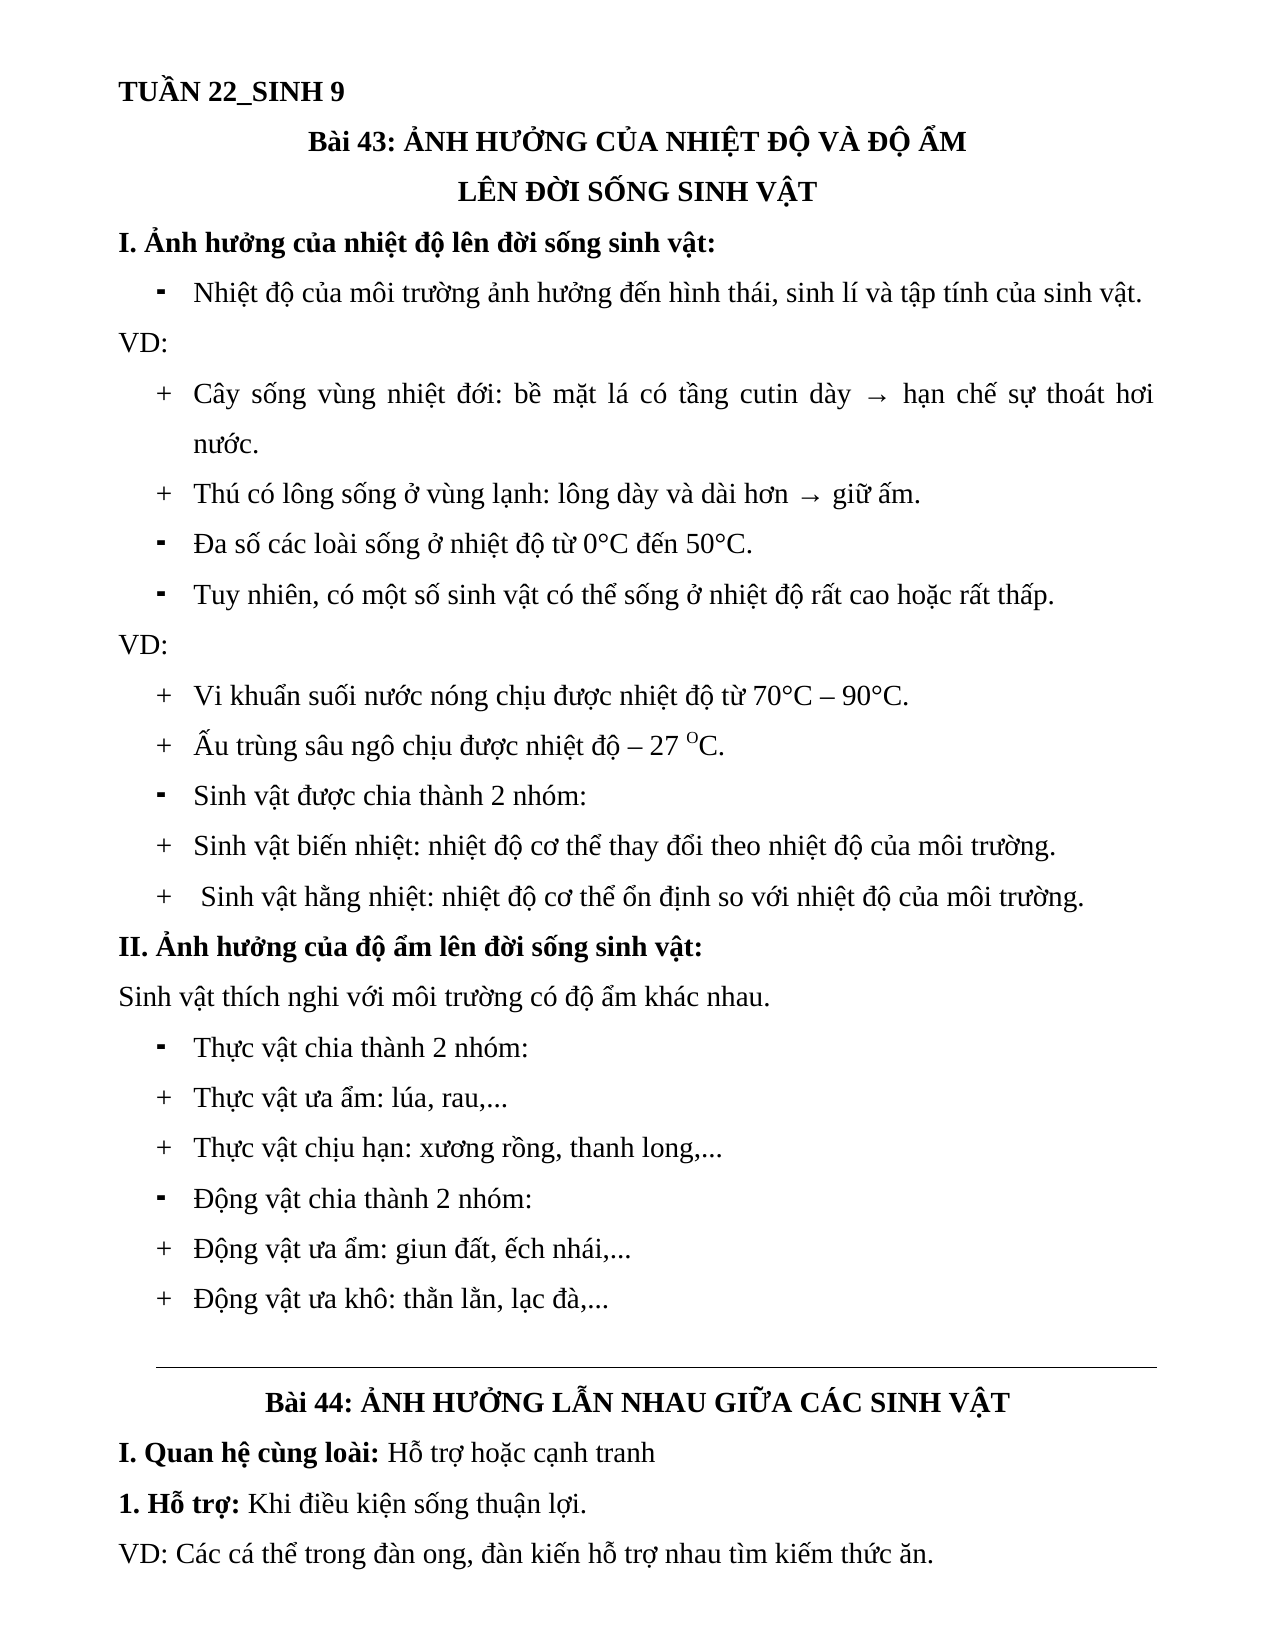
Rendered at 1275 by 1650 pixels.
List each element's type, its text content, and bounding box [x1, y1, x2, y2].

list Sinh vật được chia thành 2 nhóm: [156, 778, 1157, 812]
list Động vật ưa khô: thằn lằn, lạc đà,... [156, 1281, 1157, 1315]
text VD: [118, 325, 1157, 359]
list Cây sống vùng nhiệt đới: bề mặt lá có tầng cutin dày → hạn chế sự thoát hơi nước. [156, 376, 1157, 459]
list Tuy nhiên, có một số sinh vật có thể sống ở nhiệt độ rất cao hoặc rất thấp. [156, 577, 1157, 611]
list Nhiệt độ của môi trường ảnh hưởng đến hình thái, sinh lí và tập tính của sinh vật. [118, 275, 1157, 309]
list Ấu trùng sâu ngô chịu được nhiệt độ – 27 OC. [156, 728, 1157, 761]
list Thực vật chịu hạn: xương rồng, thanh long,... [156, 1130, 1157, 1164]
text Bài 43: ẢNH HƯỞNG CỦA NHIỆT ĐỘ VÀ ĐỘ ẨM [118, 124, 1157, 158]
text Sinh vật thích nghi với môi trường có độ ẩm khác nhau. [118, 979, 1157, 1013]
list Sinh vật hằng nhiệt: nhiệt độ cơ thể ổn định so với nhiệt độ của môi trường. [118, 879, 1157, 912]
list Động vật ưa ẩm: giun đất, ếch nhái,... [156, 1231, 1157, 1264]
text 1. Hỗ trợ: Khi điều kiện sống thuận lợi. [118, 1486, 1157, 1519]
text TUẦN 22_SINH 9 [118, 74, 1157, 107]
text LÊN ĐỜI SỐNG SINH VẬT [118, 174, 1157, 208]
text I. Ảnh hưởng của nhiệt độ lên đời sống sinh vật: [118, 225, 1157, 258]
text I. Quan hệ cùng loài: Hỗ trợ hoặc cạnh tranh [118, 1435, 1157, 1469]
list Sinh vật biến nhiệt: nhiệt độ cơ thể thay đổi theo nhiệt độ của môi trường. [118, 828, 1157, 862]
list Thực vật ưa ẩm: lúa, rau,... [156, 1080, 1157, 1114]
text II. Ảnh hưởng của độ ẩm lên đời sống sinh vật: [118, 929, 1157, 963]
list Thực vật chia thành 2 nhóm: [156, 1030, 1157, 1063]
list Đa số các loài sống ở nhiệt độ từ 0°C đến 50°C. [156, 527, 1157, 560]
list Động vật chia thành 2 nhóm: [156, 1181, 1157, 1214]
list Vi khuẩn suối nước nóng chịu được nhiệt độ từ 70°C – 90°C. [156, 678, 1157, 711]
list Thú có lông sống ở vùng lạnh: lông dày và dài hơn → giữ ấm. [156, 476, 1157, 510]
text Bài 44: ẢNH HƯỞNG LẪN NHAU GIỮA CÁC SINH VẬT [118, 1385, 1157, 1419]
text VD: [118, 627, 1157, 661]
text VD: Các cá thể trong đàn ong, đàn kiến hỗ trợ nhau tìm kiếm thức ăn. [118, 1536, 1157, 1569]
